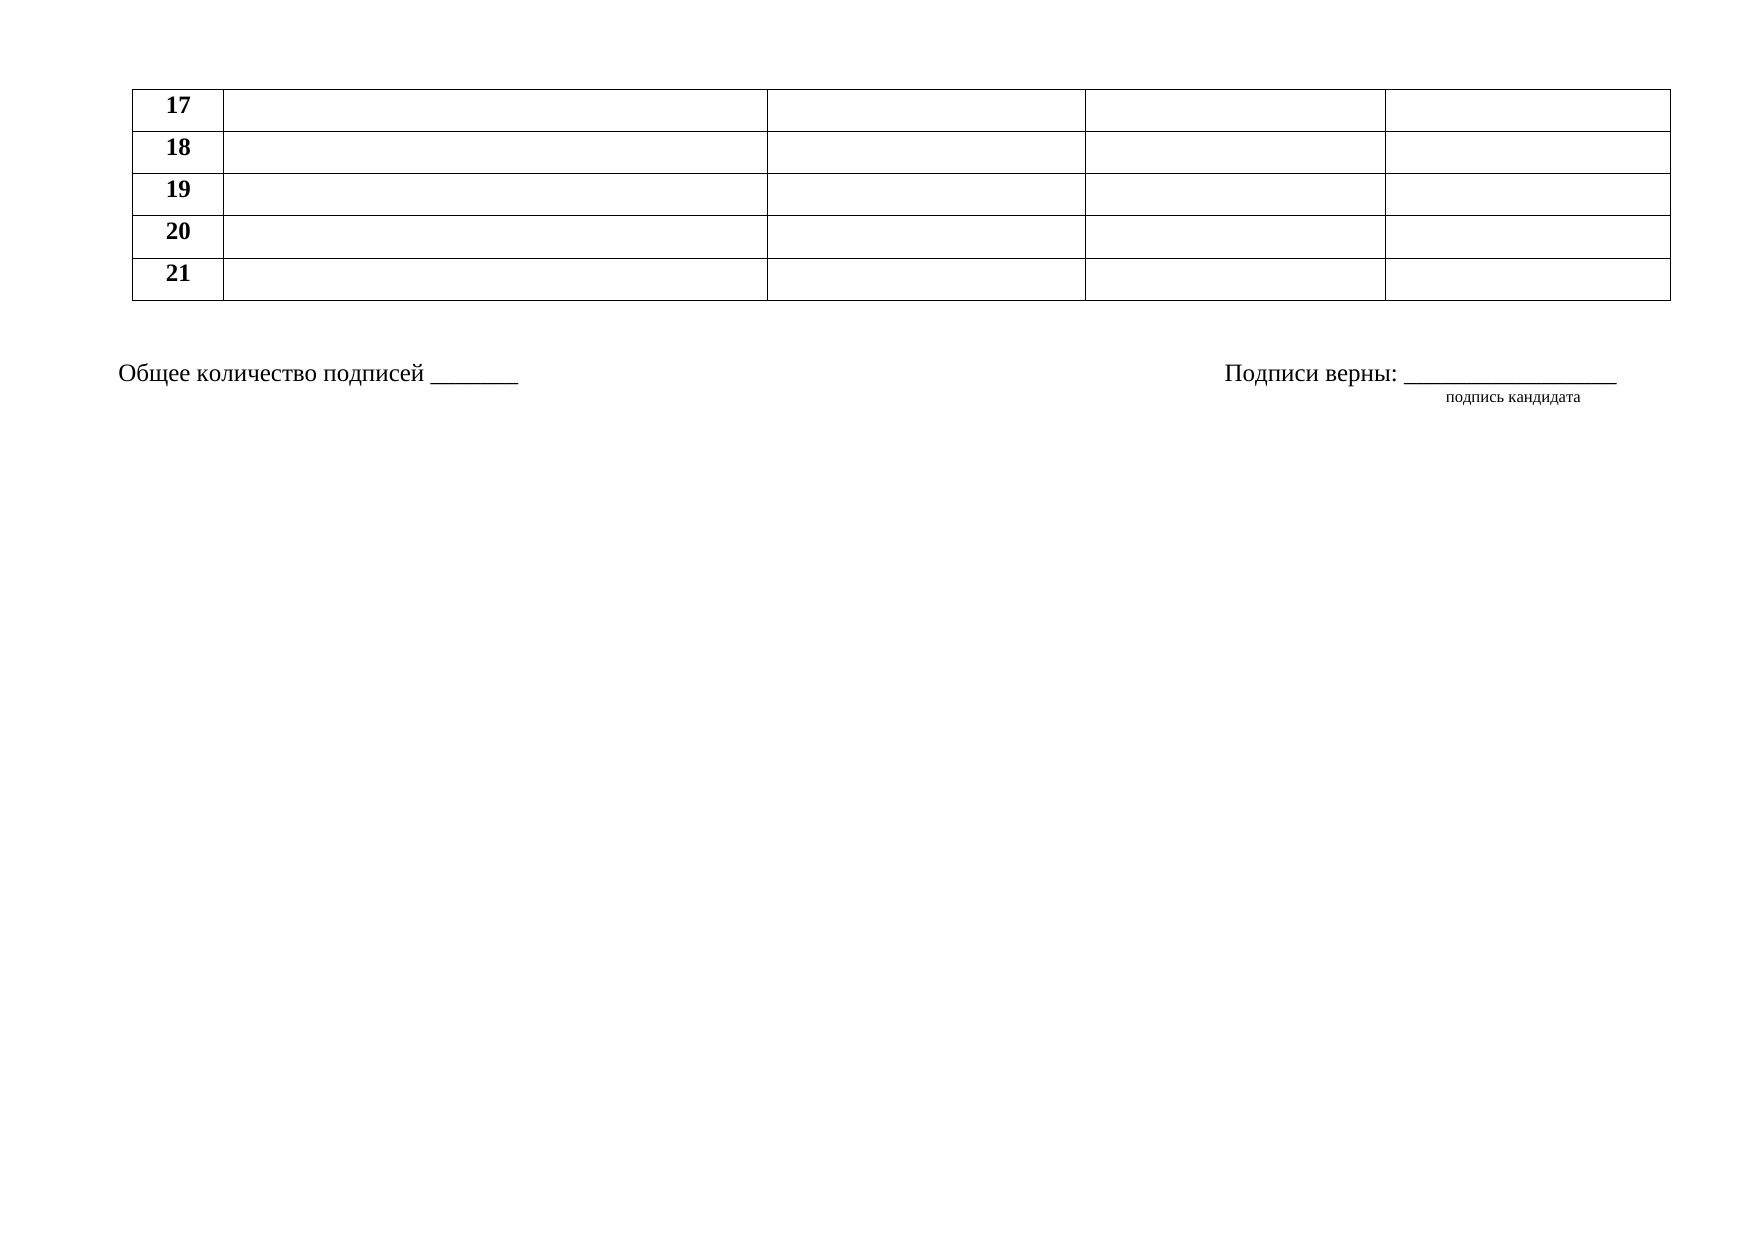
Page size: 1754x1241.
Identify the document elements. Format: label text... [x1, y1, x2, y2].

table_cell [1386, 132, 1670, 173]
table_cell [768, 216, 1085, 257]
table_cell [1386, 259, 1670, 299]
table_cell [1086, 216, 1385, 257]
table_cell 17 [133, 90, 223, 131]
table_cell [224, 174, 767, 215]
table_cell [768, 132, 1085, 173]
table_cell [1086, 132, 1385, 173]
table_cell [768, 90, 1085, 131]
table_cell [224, 216, 767, 257]
text подпись кандидата [118, 387, 1636, 406]
table_cell [224, 132, 767, 173]
table_cell 19 [133, 174, 223, 215]
table_cell [224, 259, 767, 299]
text Общее количество подписей _______ Подписи верны: _________________ [118, 358, 1636, 387]
table_cell [224, 90, 767, 131]
table_cell 21 [133, 259, 223, 299]
table_cell [1086, 174, 1385, 215]
table_cell [1386, 216, 1670, 257]
table_cell 18 [133, 132, 223, 173]
table_cell [1386, 174, 1670, 215]
table_cell [768, 174, 1085, 215]
table_cell [1386, 90, 1670, 131]
table_cell [1086, 259, 1385, 299]
table_cell [768, 259, 1085, 299]
table_cell [1086, 90, 1385, 131]
table_cell 20 [133, 216, 223, 257]
